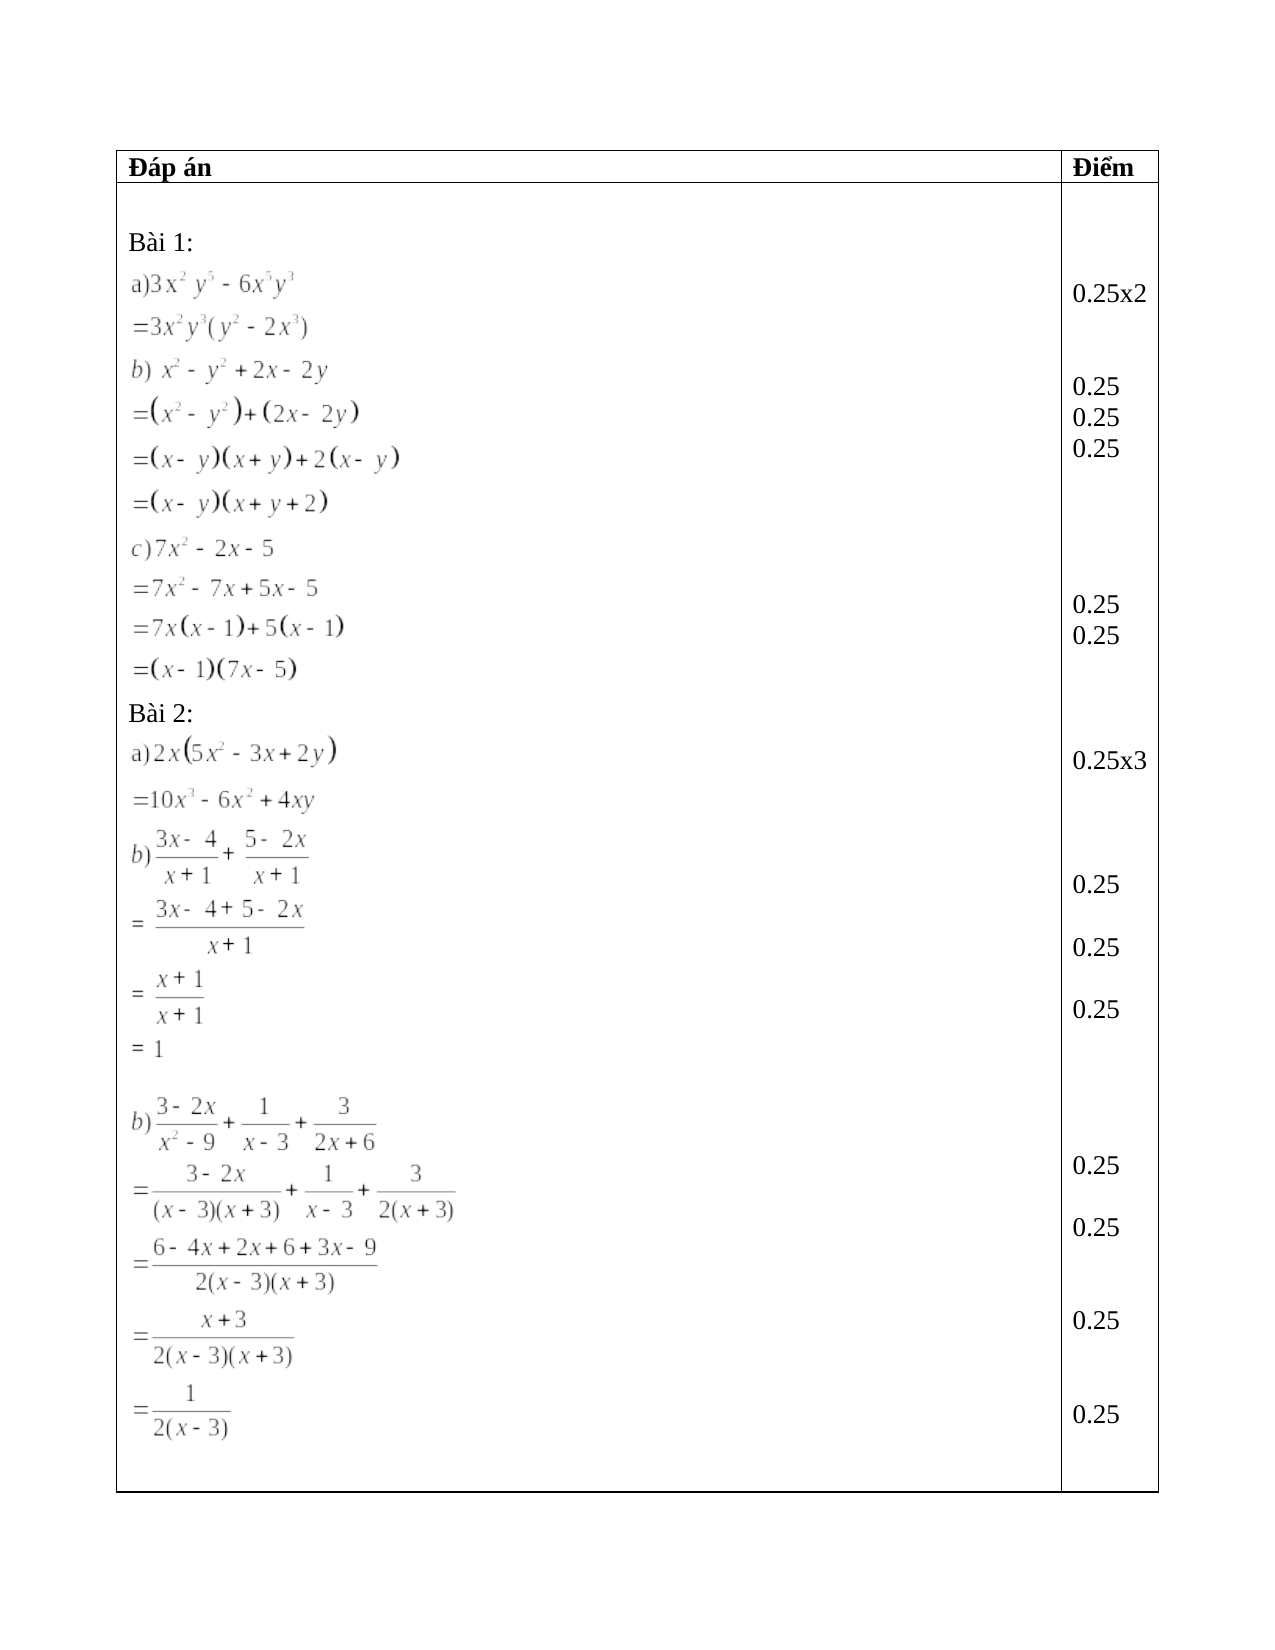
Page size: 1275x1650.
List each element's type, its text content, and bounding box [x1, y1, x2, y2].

table_cell Bài 1: Bài 2: [117, 183, 1061, 1491]
table_header Điểm [1062, 151, 1158, 182]
table_header Đáp án [117, 151, 1061, 182]
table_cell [1062, 183, 1158, 1491]
